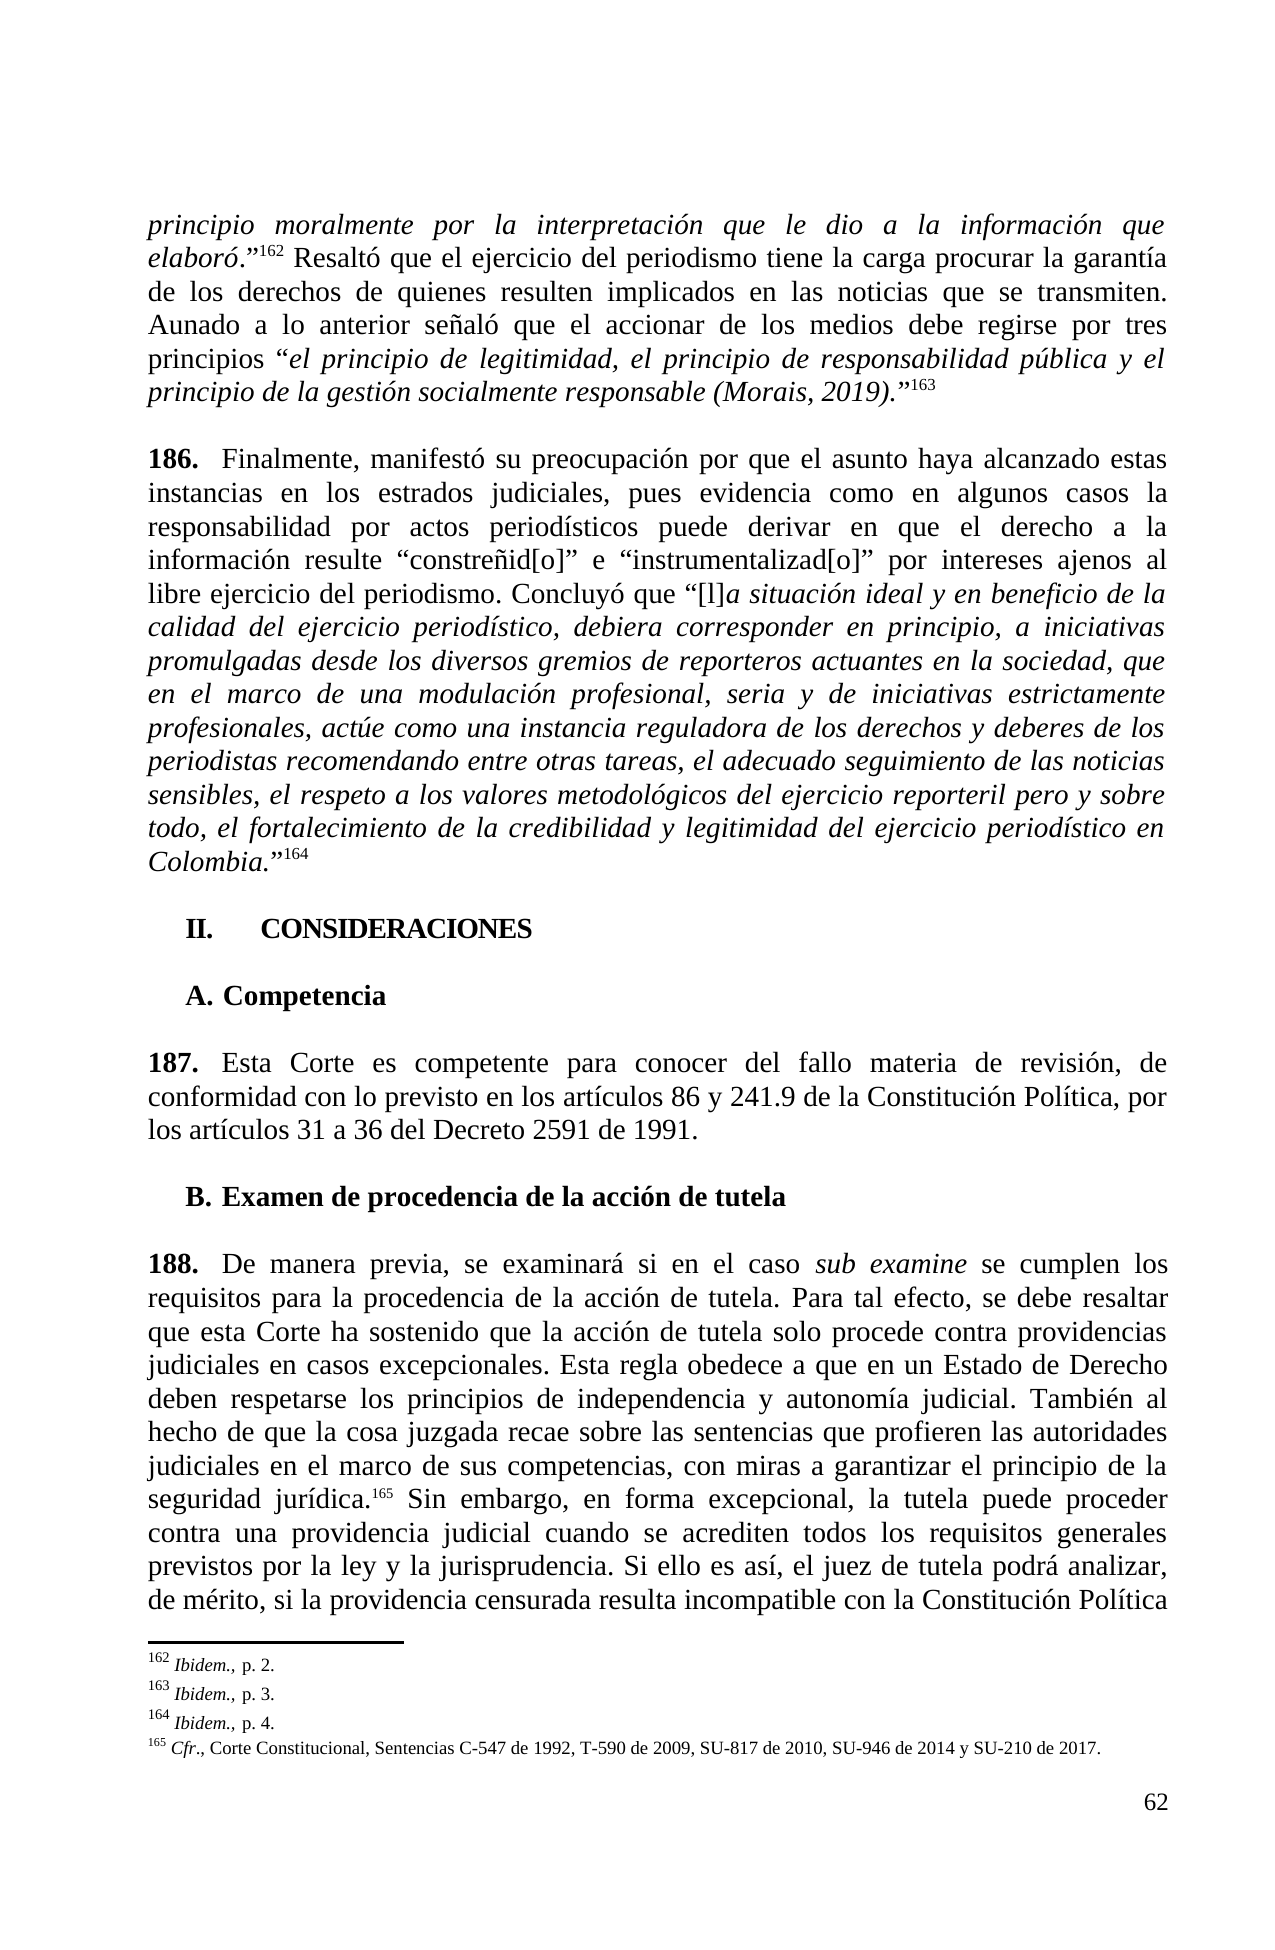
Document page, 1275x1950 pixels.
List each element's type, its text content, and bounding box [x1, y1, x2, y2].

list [148, 1247, 1169, 1616]
list Examen de procedencia de la acción de tutela [185, 1179, 1169, 1213]
subtitle CONSIDERACIONES [185, 911, 1169, 945]
list Finalmente, manifestó su preocupación por que el asunto haya alcanzado estas instancias en los estrados judiciales, pues evidencia como en algunos casos la responsabilidad por actos periodísticos puede derivar en que el derecho a la información resulte “constreñid[o]” e “instrumentalizad[o]” por intereses ajenos al libre ejercicio del periodismo. Concluyó que “[l]a situación ideal y en beneficio de la calidad del ejercicio periodístico, debiera corresponder en principio, a iniciativas promulgadas desde los diversos gremios de reporteros actuantes en la sociedad, que en el marco de una modulación profesional, seria y de iniciativas estrictamente profesionales, actúe como una instancia reguladora de los derechos y deberes de los periodistas recomendando entre otras tareas, el adecuado seguimiento de las noticias sensibles, el respeto a los valores metodológicos del ejercicio reporteril pero y sobre todo, el fortalecimiento de la credibilidad y legitimidad del ejercicio periodístico en Colombia.” [148, 442, 1169, 878]
list Competencia [185, 978, 1169, 1012]
list Esta Corte es competente para conocer del fallo materia de revisión, de conformidad con lo previsto en los artículos 86 y 241.9 de la Constitución Política, por los artículos 31 a 36 del Decreto 2591 de 1991. [148, 1112, 1169, 1146]
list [148, 207, 1169, 408]
